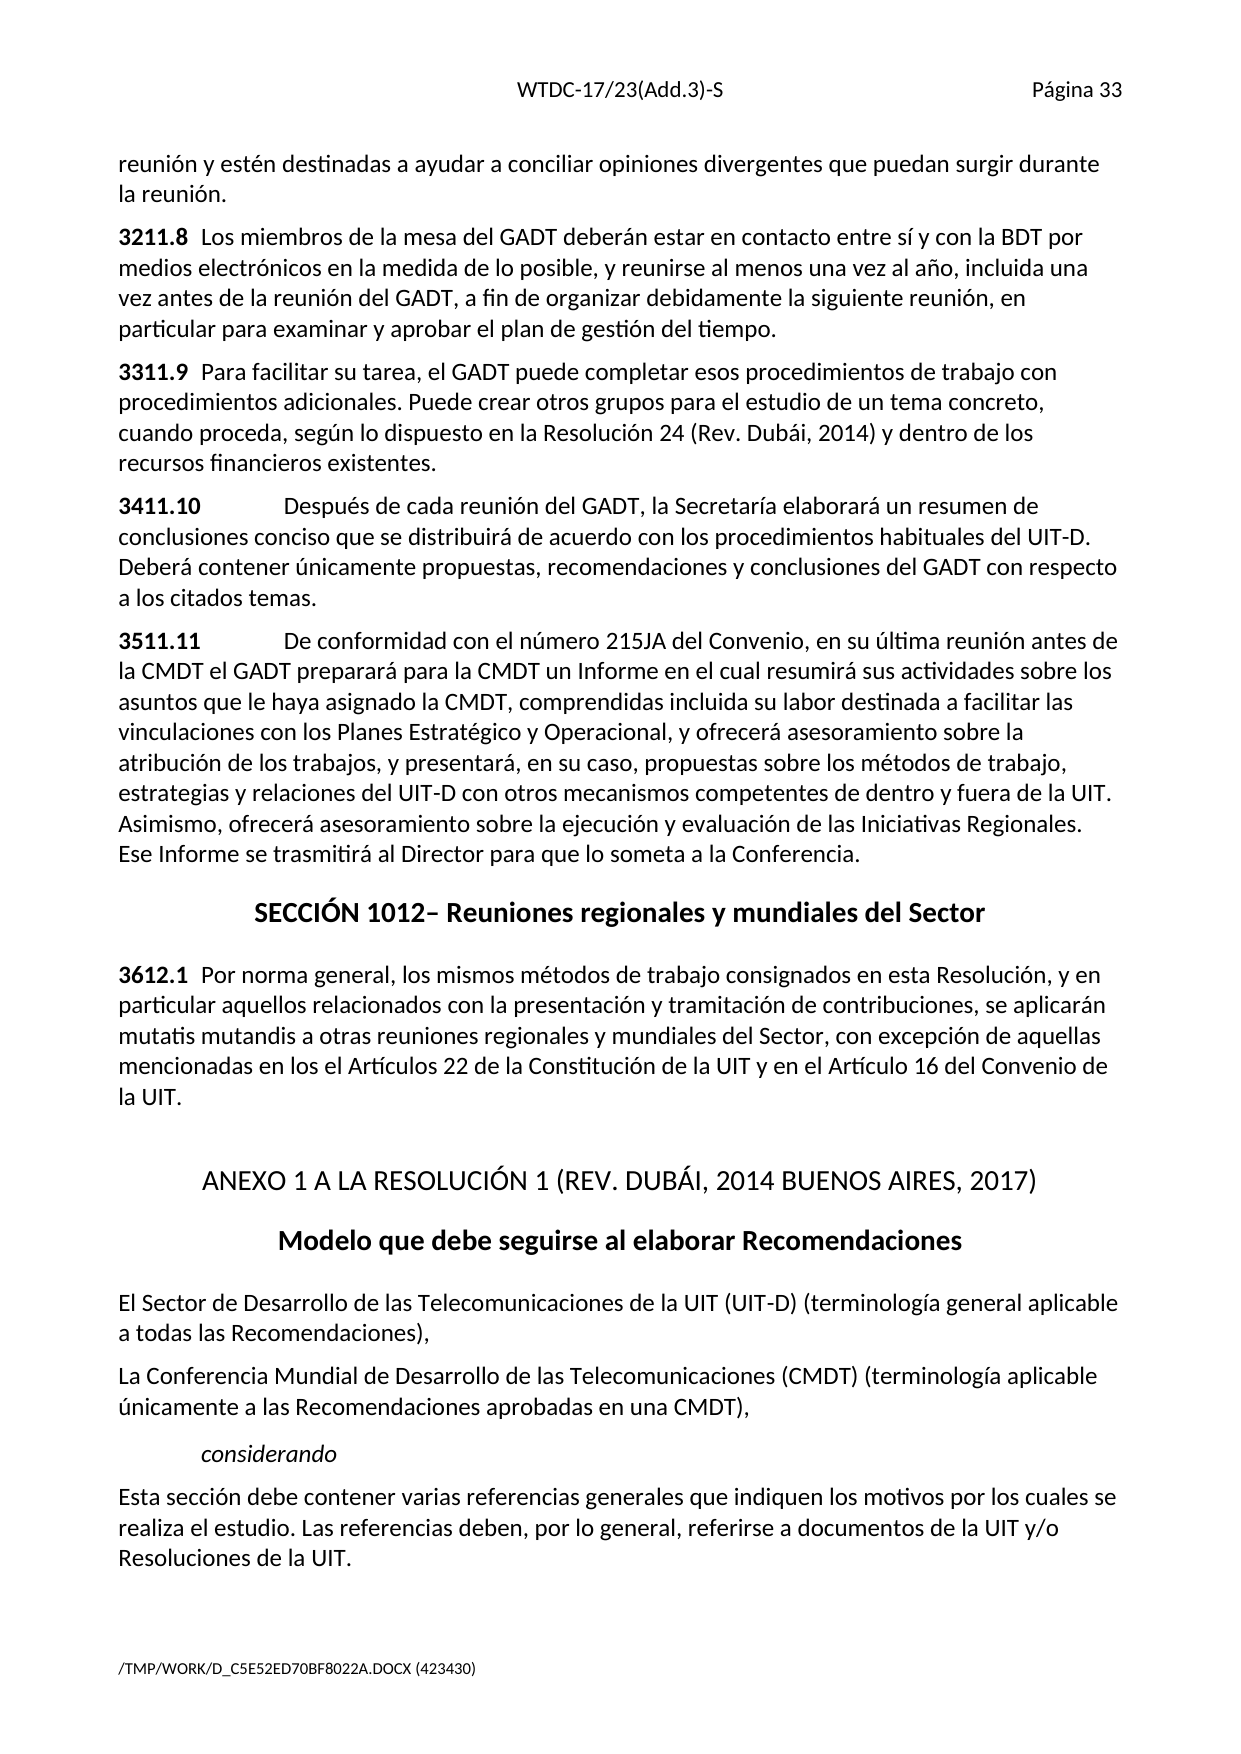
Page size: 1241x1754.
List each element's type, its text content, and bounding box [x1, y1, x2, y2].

text Después de cada reunión del GADT, la Secretaría elaborará un resumen de conclusiones conciso que se distribuirá de acuerdo con los procedimientos habituales del UIT-D. Deberá contener únicamente propuestas, recomendaciones y conclusiones del GADT con respecto a los citados temas. [118, 490, 1122, 612]
text Para facilitar su tarea, el GADT puede completar esos procedimientos de trabajo con procedimientos adicionales. Puede crear otros grupos para el estudio de un tema concreto, cuando proceda, según lo dispuesto en la Resolución 24 y dentro de los recursos financieros existentes. [118, 356, 1122, 478]
title Modelo que debe seguirse al elaborar Recomendaciones [118, 1222, 1122, 1258]
text ANEXO 1 A LA RESOLUCIÓN 1 (REV.) [118, 1162, 1122, 1197]
text Los miembros de la mesa del GADT deberán estar en contacto entre sí y con la BDT por medios electrónicos en la medida de lo posible, y reunirse al menos una vez al año, incluida una vez antes de la reunión del GADT, a fin de organizar debidamente la siguiente reunión, en particular para examinar y aprobar el plan de gestión del tiempo. [118, 221, 1122, 343]
text Esta sección debe contener varias referencias generales que indiquen los motivos por los cuales se realiza el estudio. Las referencias deben, por lo general, referirse a documentos de la UIT y/o Resoluciones de la UIT. [118, 1481, 1122, 1573]
text La Conferencia Mundial de Desarrollo de las Telecomunicaciones (CMDT) (terminología aplicable únicamente a las Recomendaciones aprobadas en una CMDT), [118, 1361, 1122, 1422]
title SECCIÓN– Reuniones regionales y mundiales del Sector [118, 894, 1122, 930]
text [118, 148, 1122, 209]
text Por norma general, los mismos métodos de trabajo consignados en esta Resolución, y en particular aquellos relacionados con la presentación y tramitación de contribuciones, se aplicarán mutatis mutandis a otras reuniones regionales y mundiales del Sector, con excepción de aquellas mencionadas en Artículo 22 de la Constitución y 16 del Convenio. [118, 959, 1122, 1112]
text considerando [201, 1438, 1122, 1469]
title El Sector de Desarrollo de las Telecomunicaciones de la UIT (UIT-D) (terminología general aplicable a todas las Recomendaciones), [118, 1287, 1122, 1348]
text De conformidad con el número 215JA del Convenio, en su última reunión antes de la CMDT el GADT preparará para la CMDT un Informe en el cual resumirá sus actividades sobre los asuntos que le haya asignado la CMDT, las vinculaciones con los Planes Estratégico y Operacional, y ofrecerá asesoramiento sobre la atribución de los trabajos, y presentará, en su caso, propuestas sobre los métodos de trabajo, estrategias y relaciones del UIT-D con otros mecanismos competentes de dentro y fuera de la UIT. Asimismo, ofrecerá asesoramiento sobre la ejecución de las Iniciativas Regionales. Ese Informe se trasmitirá al Director para que lo someta a la Conferencia. [118, 625, 1122, 869]
